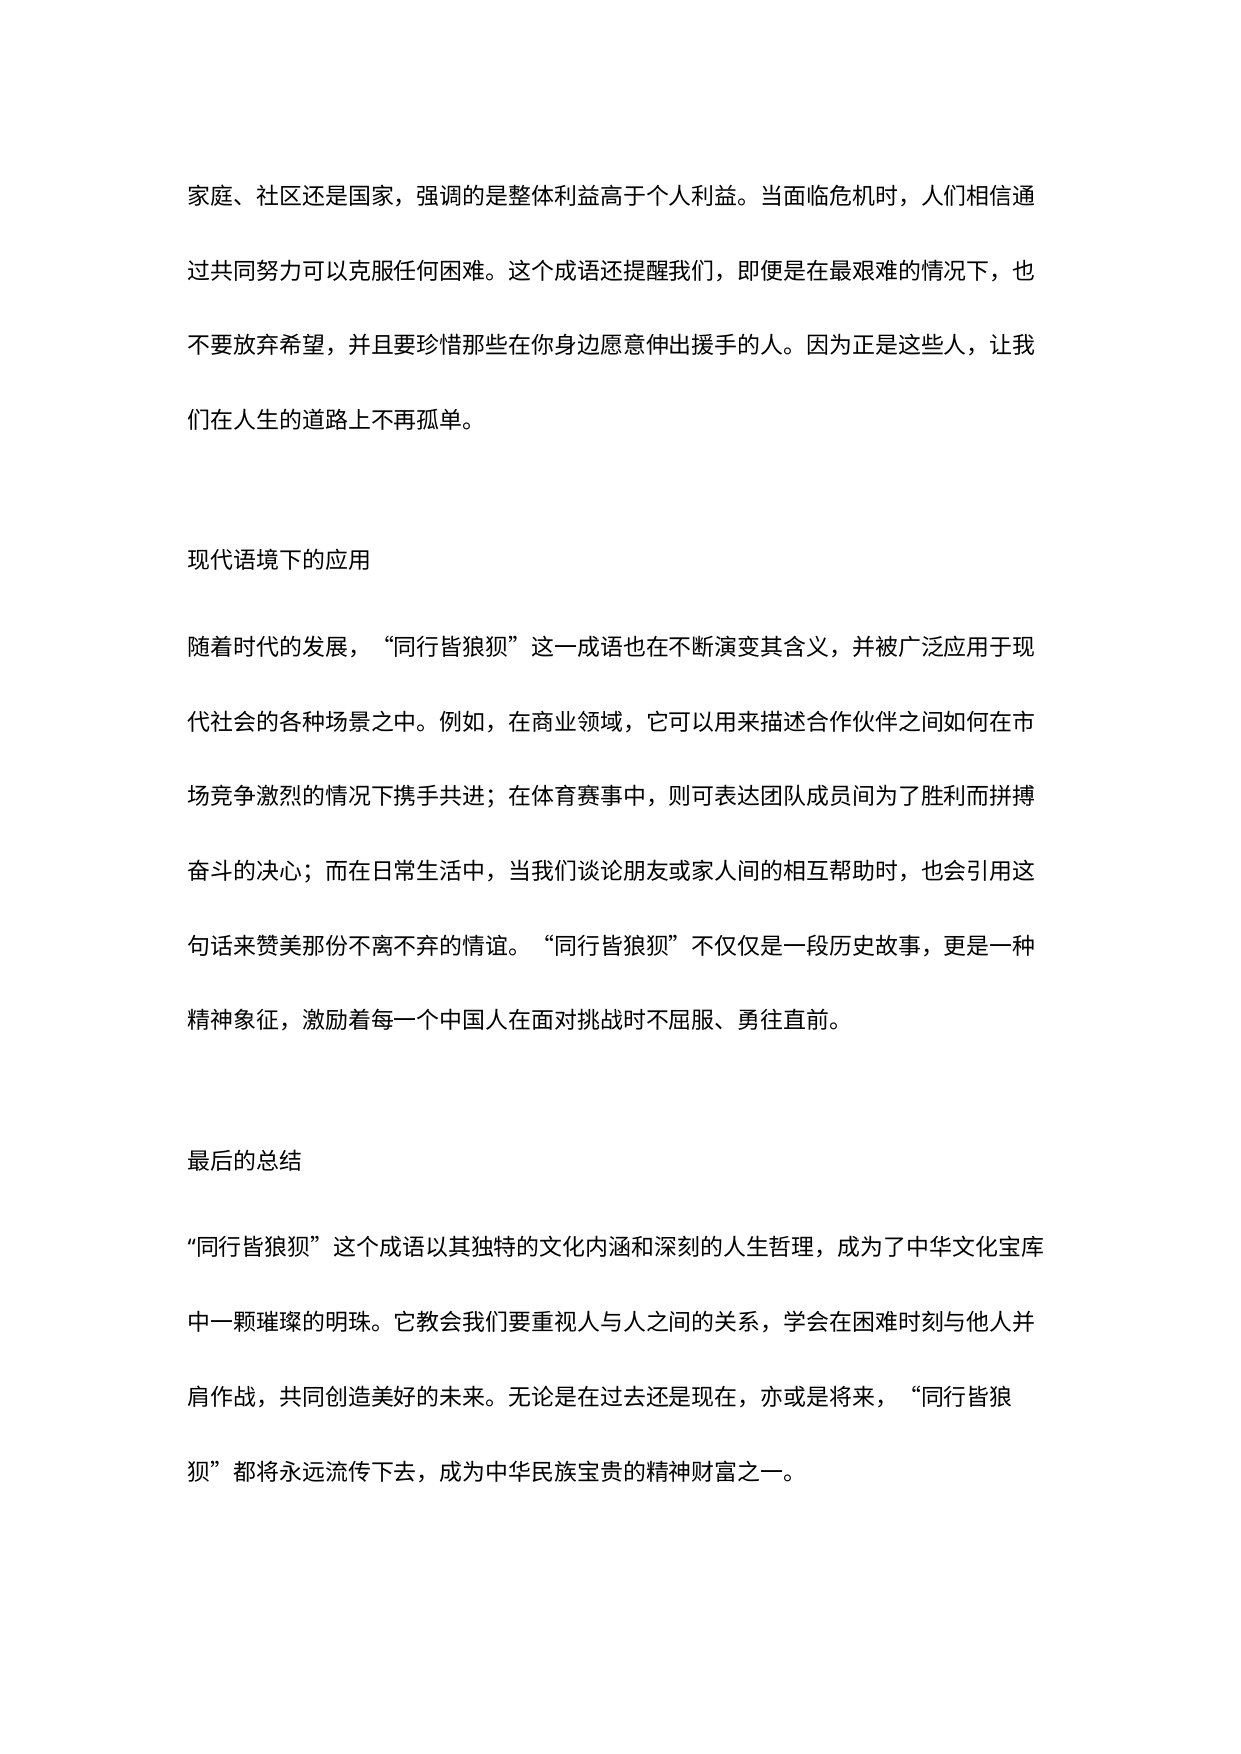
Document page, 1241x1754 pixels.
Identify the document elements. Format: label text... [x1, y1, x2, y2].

text 随着时代的发展，“同行皆狼狈”这一成语也在不断演变其含义，并被广泛应用于现代社会的各种场景之中。例如，在商业领域，它可以用来描述合作伙伴之间如何在市场竞争激烈的情况下携手共进；在体育赛事中，则可表达团队成员间为了胜利而拼搏奋斗的决心；而在日常生活中，当我们谈论朋友或家人间的相互帮助时，也会引用这句话来赞美那份不离不弃的情谊。“同行皆狼狈”不仅仅是一段历史故事，更是一种精神象征，激励着每一个中国人在面对挑战时不屈服、勇往直前。 [187, 613, 1053, 1051]
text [187, 162, 1053, 451]
text 现代语境下的应用 [187, 526, 1053, 591]
text 最后的总结 [187, 1127, 1053, 1192]
text “同行皆狼狈”这个成语以其独特的文化内涵和深刻的人生哲理，成为了中华文化宝库中一颗璀璨的明珠。它教会我们要重视人与人之间的关系，学会在困难时刻与他人并肩作战，共同创造美好的未来。无论是在过去还是现在，亦或是将来，“同行皆狼狈”都将永远流传下去，成为中华民族宝贵的精神财富之一。 [187, 1213, 1053, 1502]
